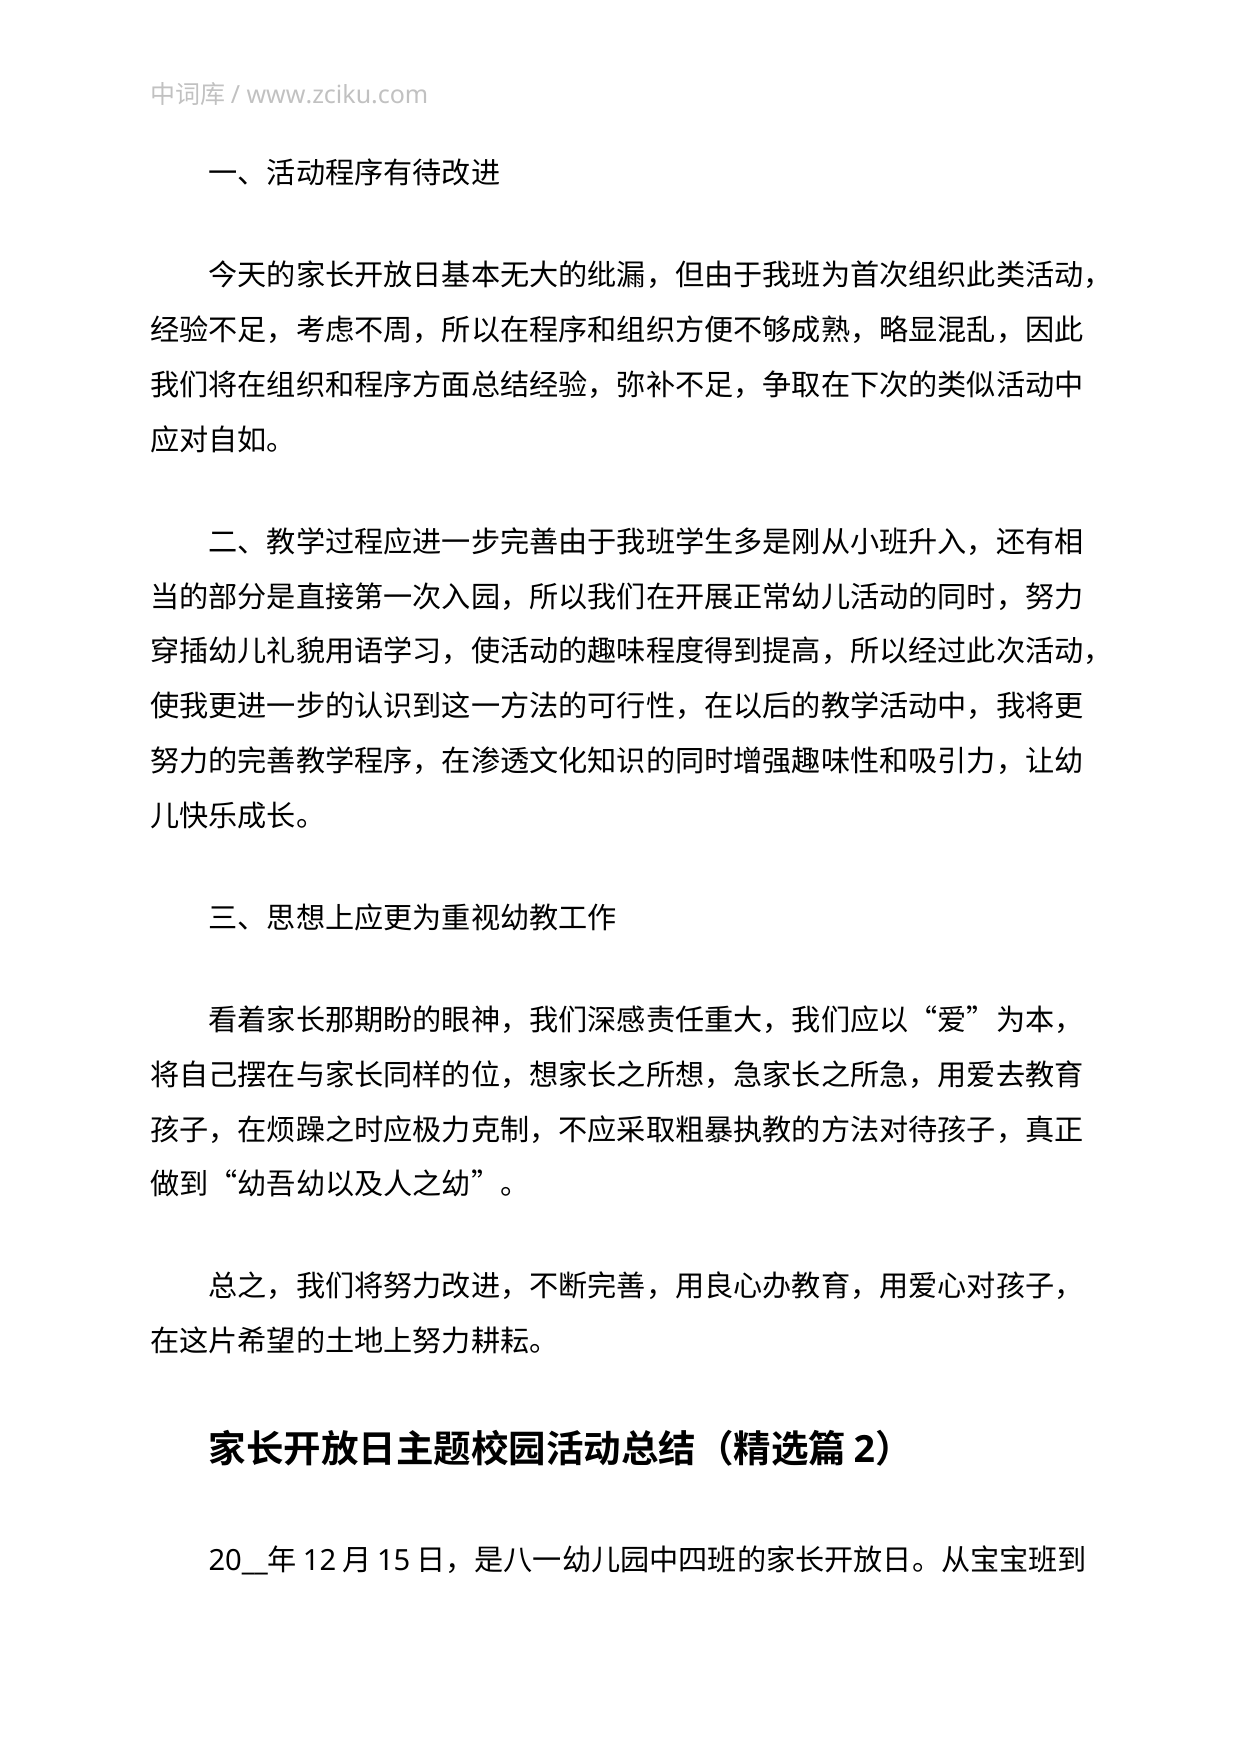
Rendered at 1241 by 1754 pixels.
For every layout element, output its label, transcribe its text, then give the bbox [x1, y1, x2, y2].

text 三、思想上应更为重视幼教工作 [150, 894, 1090, 937]
text 家长开放日主题校园活动总结（精选篇2） [150, 1419, 1090, 1474]
text 看着家长那期盼的眼神，我们深感责任重大，我们应以“爱”为本，将自己摆在与家长同样的位，想家长之所想，急家长之所急，用爱去教育孩子，在烦躁之时应极力克制，不应采取粗暴执教的方法对待孩子，真正做到“幼吾幼以及人之幼”。 [150, 996, 1090, 1203]
text 今天的家长开放日基本无大的纰漏，但由于我班为首次组织此类活动，经验不足，考虑不周，所以在程序和组织方便不够成熟，略显混乱，因此我们将在组织和程序方面总结经验，弥补不足，争取在下次的类似活动中应对自如。 [150, 252, 1090, 459]
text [150, 1537, 1090, 1579]
text 总之，我们将努力改进，不断完善，用良心办教育，用爱心对孩子，在这片希望的土地上努力耕耘。 [150, 1263, 1090, 1360]
text 一、活动程序有待改进 [150, 150, 1090, 192]
text 二、教学过程应进一步完善由于我班学生多是刚从小班升入，还有相当的部分是直接第一次入园，所以我们在开展正常幼儿活动的同时，努力穿插幼儿礼貌用语学习，使活动的趣味程度得到提高，所以经过此次活动，使我更进一步的认识到这一方法的可行性，在以后的教学活动中，我将更努力的完善教学程序，在渗透文化知识的同时增强趣味性和吸引力，让幼儿快乐成长。 [150, 518, 1090, 835]
